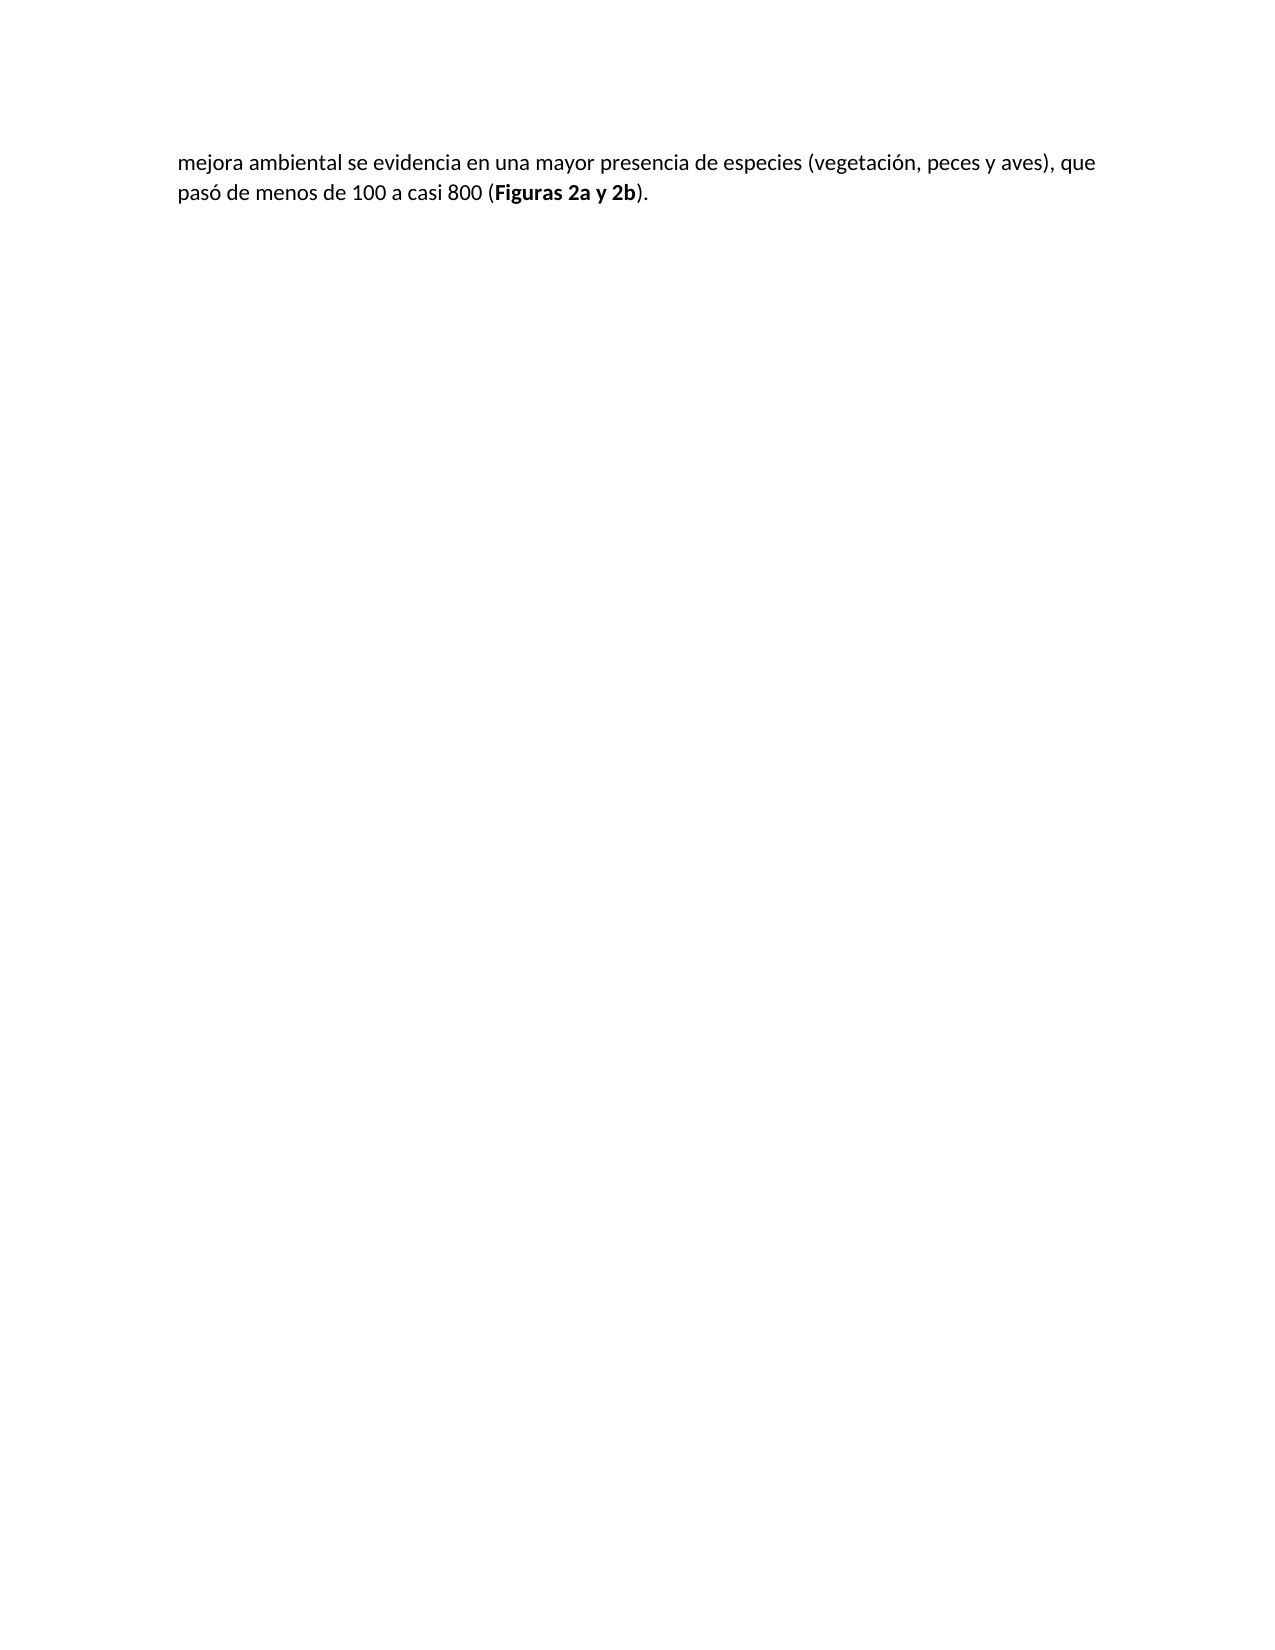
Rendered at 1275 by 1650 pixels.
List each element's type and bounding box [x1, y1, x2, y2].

text [177, 148, 1098, 206]
